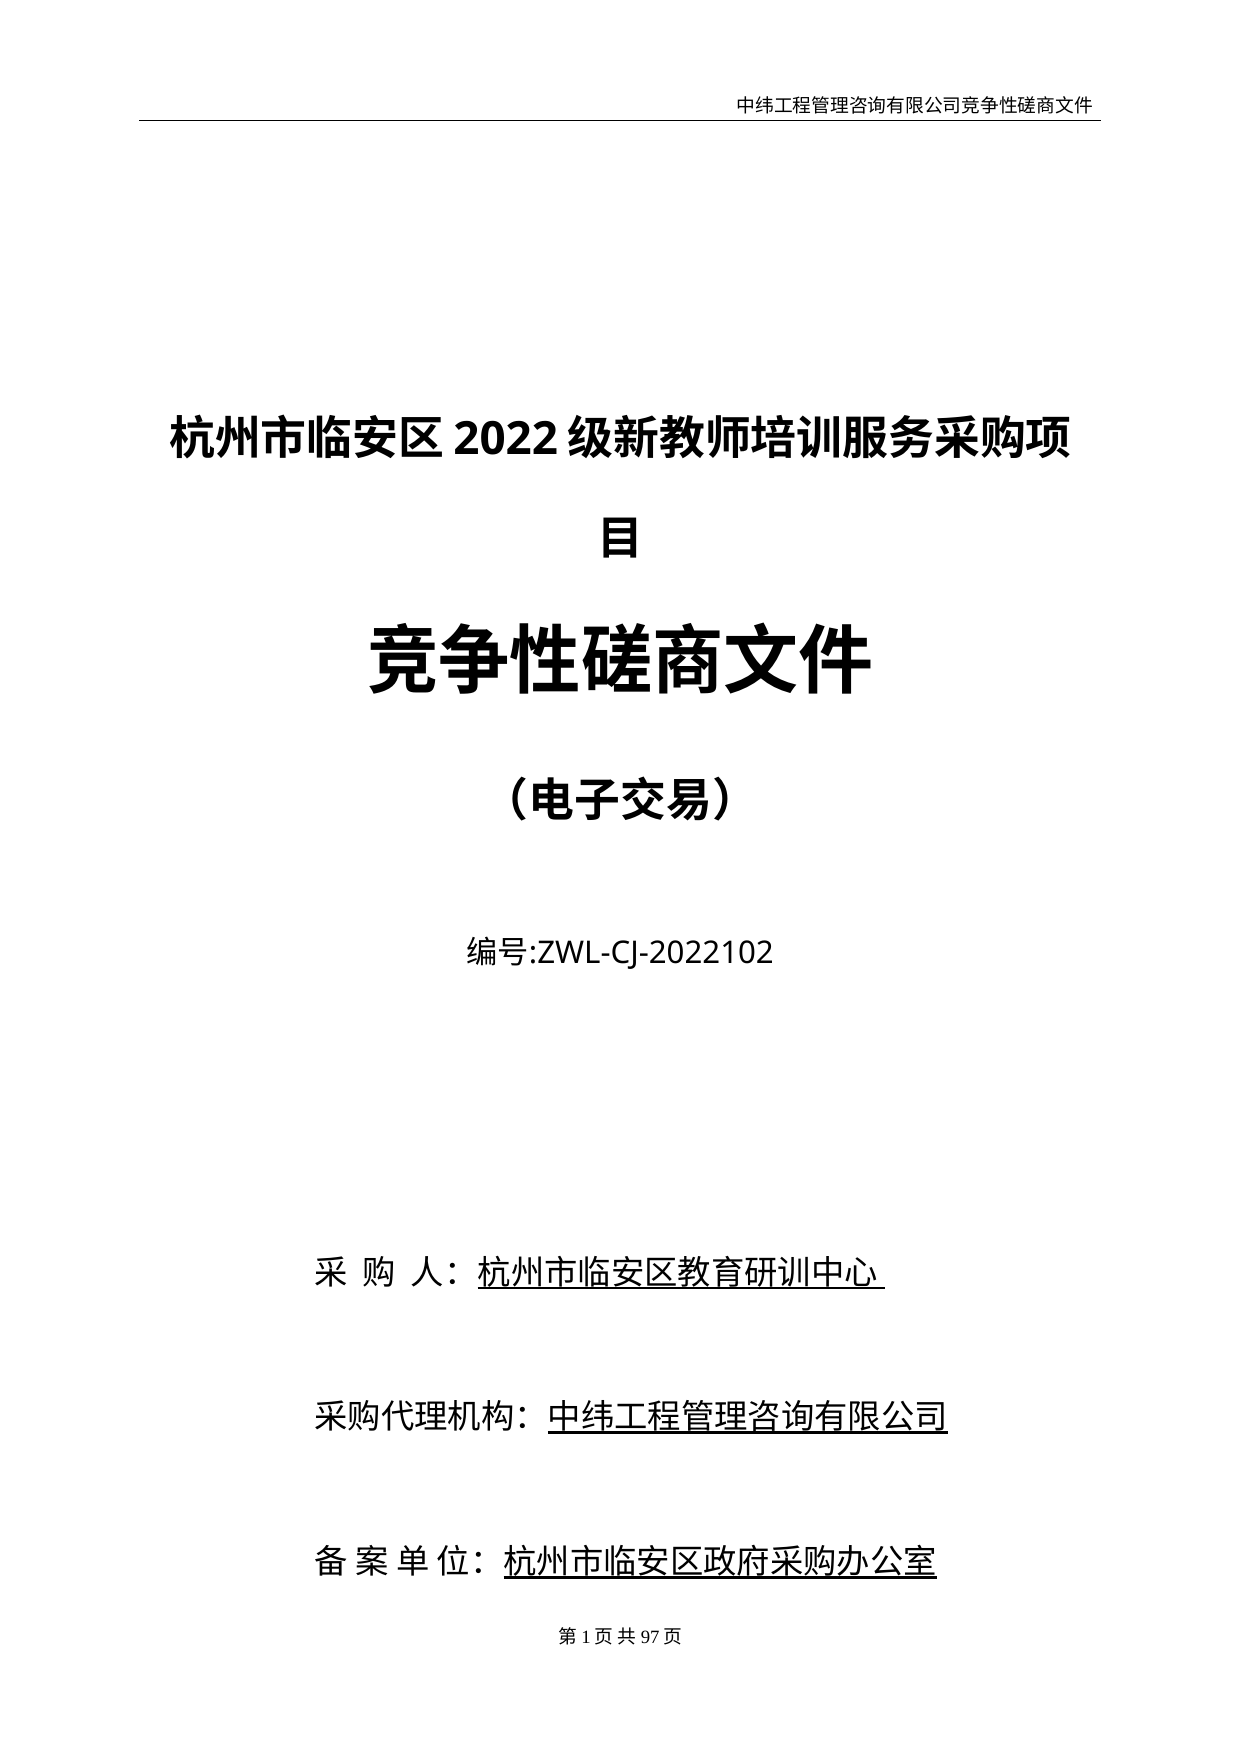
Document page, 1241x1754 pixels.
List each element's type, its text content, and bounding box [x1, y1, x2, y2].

text 备 案 单 位：杭州市临安区政府采购办公室 [148, 1535, 1093, 1583]
text 杭州市临安区2022级新教师培训服务采购项目 [148, 402, 1093, 568]
text 采 购 人：杭州市临安区教育研训中心 [148, 1246, 1093, 1294]
text 采购代理机构：中纬工程管理咨询有限公司 [148, 1390, 1093, 1438]
text （电子交易） [148, 764, 1093, 830]
text 编号:ZWL-CJ-2022102 [148, 927, 1093, 972]
text 竞争性磋商文件 [148, 601, 1093, 709]
